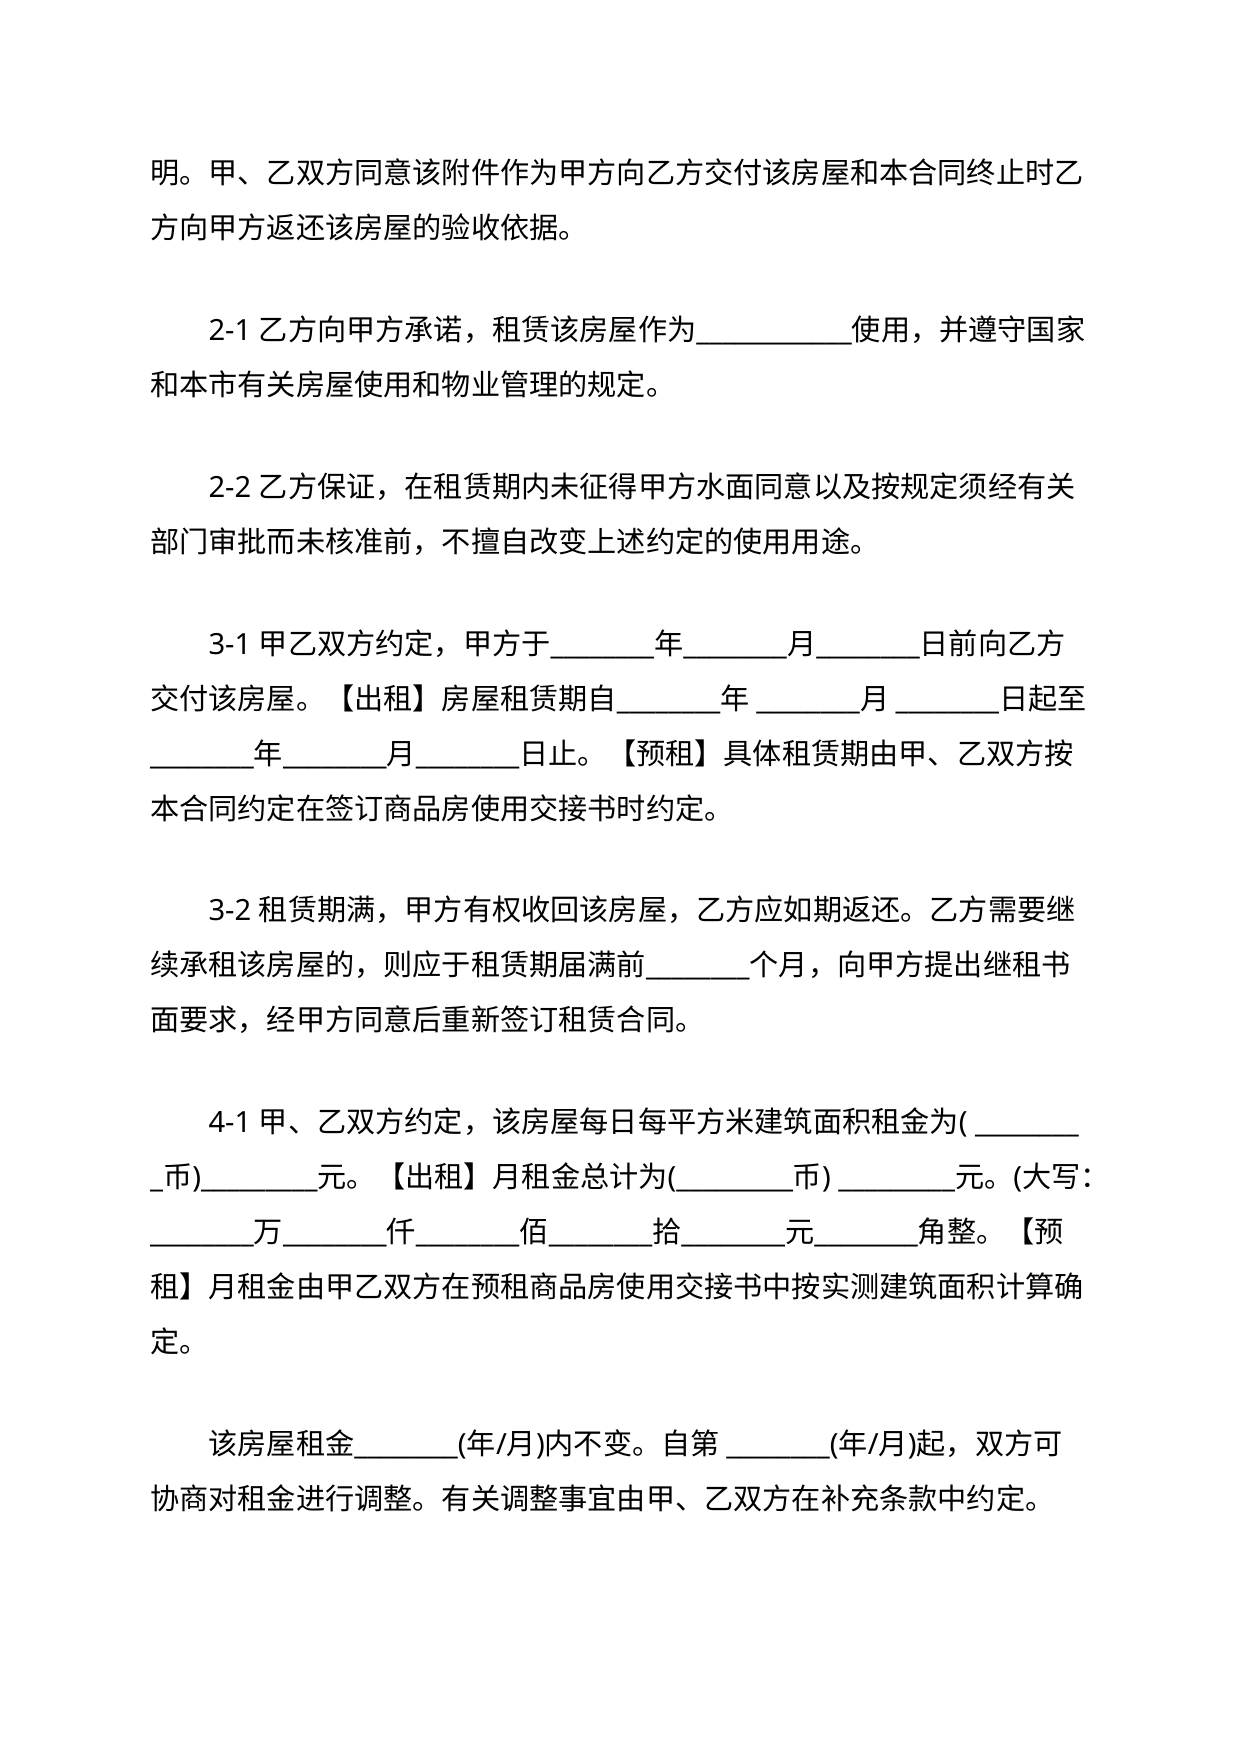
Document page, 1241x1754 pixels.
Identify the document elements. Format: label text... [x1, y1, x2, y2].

text 3-1 甲乙双方约定，甲方于________年________月________日前向乙方交付该房屋。【出租】房屋租赁期自________年 ________月 ________日起至________年________月________日止。【预租】具体租赁期由甲、乙双方按本合同约定在签订商品房使用交接书时约定。 [150, 620, 1090, 827]
text 4-1 甲、乙双方约定，该房屋每日每平方米建筑面积租金为( _________币)_________元。【出租】月租金总计为(_________币) _________元。(大写：________万________仟________佰________拾________元________角整。【预租】月租金由甲乙双方在预租商品房使用交接书中按实测建筑面积计算确定。 [150, 1099, 1090, 1361]
text 2-1 乙方向甲方承诺，租赁该房屋作为____________使用，并遵守国家和本市有关房屋使用和物业管理的规定。 [150, 307, 1090, 404]
text 该房屋租金________(年/月)内不变。自第 ________(年/月)起，双方可协商对租金进行调整。有关调整事宜由甲、乙双方在补充条款中约定。 [150, 1420, 1090, 1518]
text 3-2 租赁期满，甲方有权收回该房屋，乙方应如期返还。乙方需要继续承租该房屋的，则应于租赁期届满前________个月，向甲方提出继租书面要求，经甲方同意后重新签订租赁合同。 [150, 887, 1090, 1039]
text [150, 150, 1090, 247]
text 2-2 乙方保证，在租赁期内未征得甲方水面同意以及按规定须经有关部门审批而未核准前，不擅自改变上述约定的使用用途。 [150, 463, 1090, 561]
